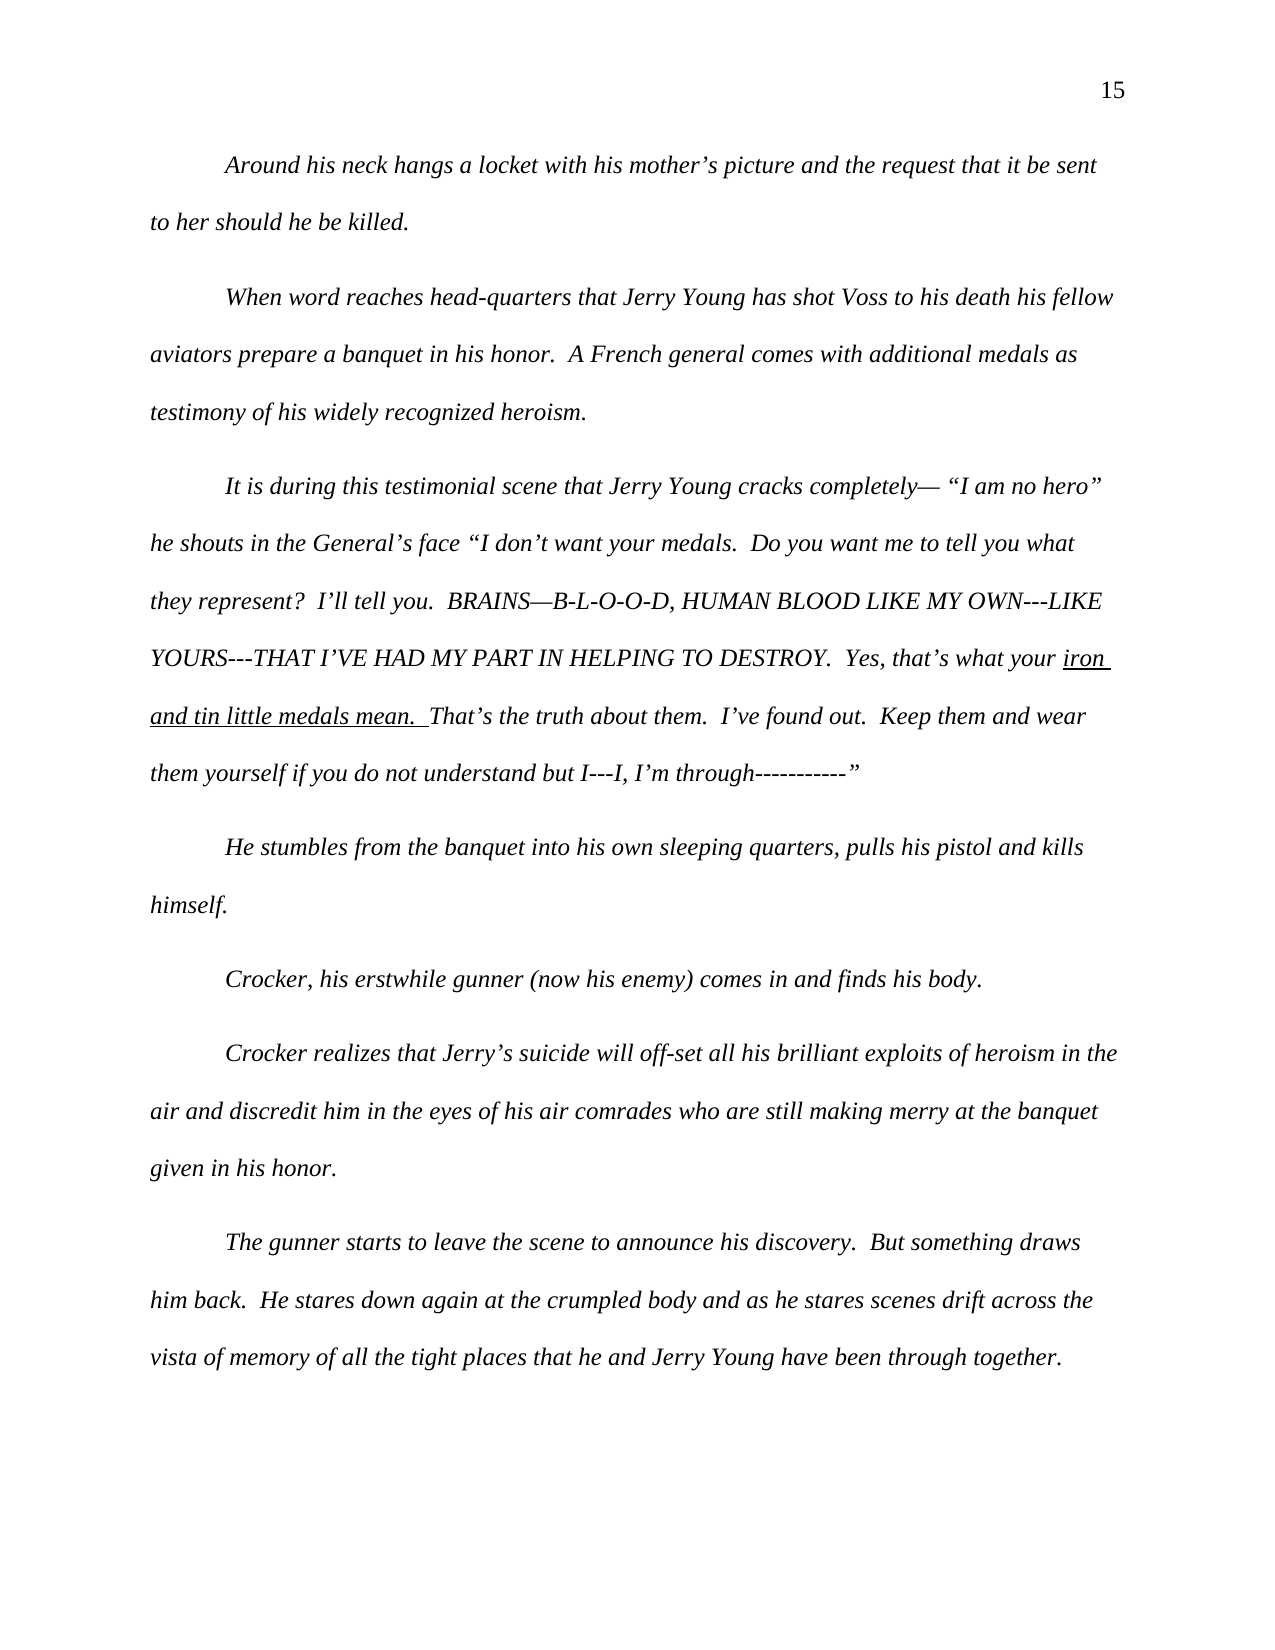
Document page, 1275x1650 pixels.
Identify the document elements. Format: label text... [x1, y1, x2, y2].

text When word reaches head-quarters that Jerry Young has shot Voss to his death his fellow aviators prepare a banquet in his honor. A French general comes with additional medals as testimony of his widely recognized heroism. [150, 282, 1125, 425]
text He stumbles from the banquet into his own sleeping quarters, pulls his pistol and kills himself. [150, 832, 1125, 919]
text Crocker, his erstwhile gunner (now his enemy) comes in and finds his body. [150, 964, 1125, 993]
text Crocker realizes that Jerry’s suicide will off-set all his brilliant exploits of heroism in the air and discredit him in the eyes of his air comrades who are still making merry at the banquet given in his honor. [150, 1038, 1125, 1182]
text It is during this testimonial scene that Jerry Young cracks completely— “I am no hero” he shouts in the General’s face “I don’t want your medals. Do you want me to tell you what they represent? I’ll tell you. BRAINS—B-L-O-O-D, HUMAN BLOOD LIKE MY OWN---LIKE YOURS---THAT I’VE HAD MY PART IN HELPING TO DESTROY. Yes, that’s what your iron and tin little medals mean. That’s the truth about them. I’ve found out. Keep them and wear them yourself if you do not understand but I---I, I’m through-----------” [150, 471, 1125, 787]
text Around his neck hangs a locket with his mother’s picture and the request that it be sent to her should he be killed. [150, 150, 1125, 236]
text The gunner starts to leave the scene to announce his discovery. But something draws him back. He stares down again at the crumpled body and as he stares scenes drift across the vista of memory of all the tight places that he and Jerry Young have been through together. [150, 1227, 1125, 1371]
